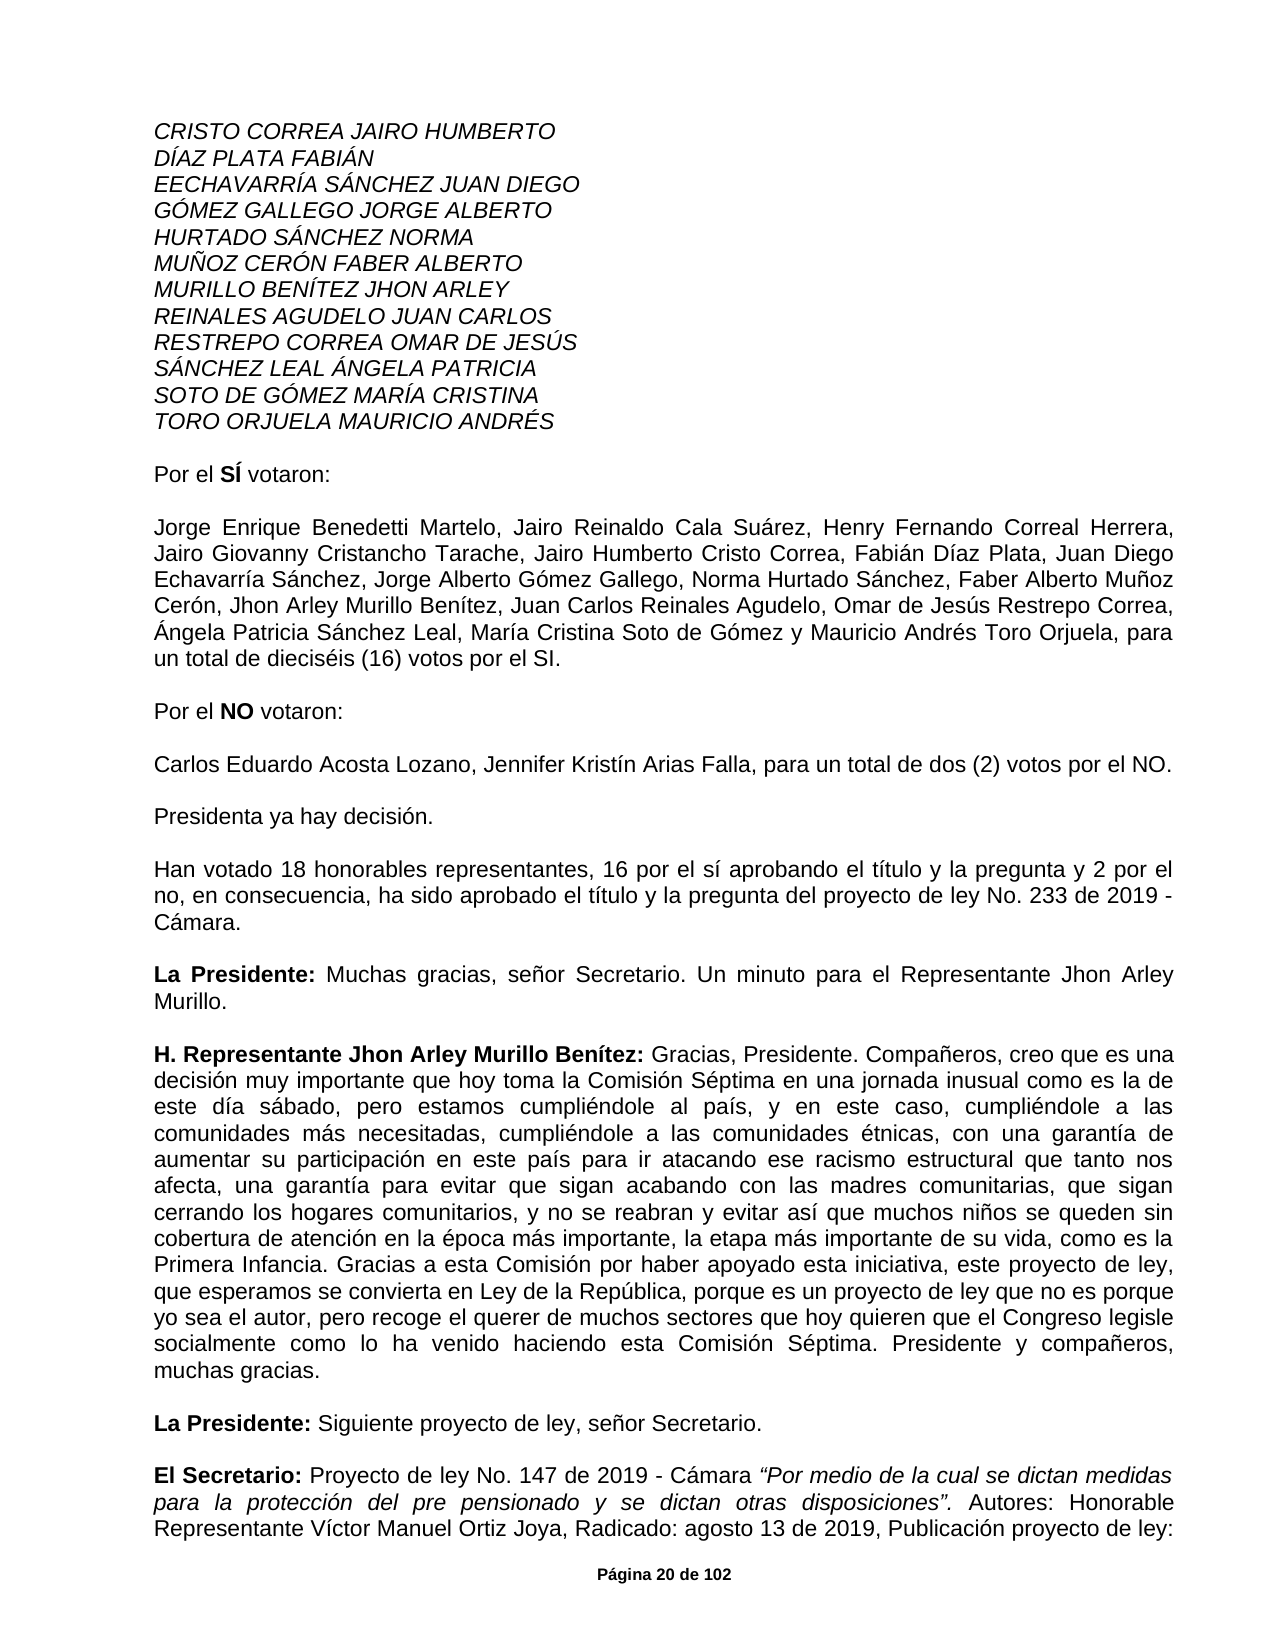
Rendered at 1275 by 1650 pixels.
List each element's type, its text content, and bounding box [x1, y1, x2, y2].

text La Presidente: Siguiente proyecto de ley, señor Secretario. [153, 1409, 1174, 1436]
text La Presidente: Muchas gracias, señor Secretario. Un minuto para el Representante Jhon Arley Murillo. [153, 961, 1174, 1014]
text MURILLO BENÍTEZ JHON ARLEY [153, 276, 1174, 303]
text DÍAZ PLATA FABIÁN [153, 144, 1174, 171]
text EECHAVARRÍA SÁNCHEZ JUAN DIEGO [153, 171, 1174, 197]
text Han votado 18 honorables representantes, 16 por el sí aprobando el título y la pregunta y 2 por el no, en consecuencia, ha sido aprobado el título y la pregunta del proyecto de ley No. 233 de 2019 - Cámara. [153, 856, 1174, 935]
text MUÑOZ CERÓN FABER ALBERTO [153, 250, 1174, 276]
text CRISTO CORREA JAIRO HUMBERTO [153, 118, 1174, 144]
text Presidenta ya hay decisión. [153, 803, 1174, 830]
text Por el NO votaron: [153, 698, 1174, 724]
text H. Representante Jhon Arley Murillo Benítez: Gracias, Presidente. Compañeros, creo que es una decisión muy importante que hoy toma la Comisión Séptima en una jornada inusual como es la de este día sábado, pero estamos cumpliéndole al país, y en este caso, cumpliéndole a las comunidades más necesitadas, cumpliéndole a las comunidades étnicas, con una garantía de aumentar su participación en este país para ir atacando ese racismo estructural que tanto nos afecta, una garantía para evitar que sigan acabando con las madres comunitarias, que sigan cerrando los hogares comunitarios, y no se reabran y evitar así que muchos niños se queden sin cobertura de atención en la época más importante, la etapa más importante de su vida, como es la Primera Infancia. Gracias a esta Comisión por haber apoyado esta iniciativa, este proyecto de ley, que esperamos se convierta en Ley de la República, porque es un proyecto de ley que no es porque yo sea el autor, pero recoge el querer de muchos sectores que hoy quieren que el Congreso legisle socialmente como lo ha venido haciendo esta Comisión Séptima. Presidente y compañeros, muchas gracias. [153, 1041, 1174, 1383]
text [153, 1462, 1174, 1541]
text GÓMEZ GALLEGO JORGE ALBERTO [153, 197, 1174, 223]
text HURTADO SÁNCHEZ NORMA [153, 223, 1174, 250]
text SÁNCHEZ LEAL ÁNGELA PATRICIA [153, 355, 1174, 382]
text Jorge Enrique Benedetti Martelo, Jairo Reinaldo Cala Suárez, Henry Fernando Correal Herrera, Jairo Giovanny Cristancho Tarache, Jairo Humberto Cristo Correa, Fabián Díaz Plata, Juan Diego Echavarría Sánchez, Jorge Alberto Gómez Gallego, Norma Hurtado Sánchez, Faber Alberto Muñoz Cerón, Jhon Arley Murillo Benítez, Juan Carlos Reinales Agudelo, Omar de Jesús Restrepo Correa, Ángela Patricia Sánchez Leal, María Cristina Soto de Gómez y Mauricio Andrés Toro Orjuela, para un total de dieciséis (16) votos por el SI. [153, 513, 1174, 672]
text Por el SÍ votaron: [153, 461, 1174, 487]
text Carlos Eduardo Acosta Lozano, Jennifer Kristín Arias Falla, para un total de dos (2) votos por el NO. [153, 751, 1174, 777]
text SOTO DE GÓMEZ MARÍA CRISTINA [153, 382, 1174, 408]
text TORO ORJUELA MAURICIO ANDRÉS [153, 408, 1174, 434]
text RESTREPO CORREA OMAR DE JESÚS [153, 329, 1174, 355]
text REINALES AGUDELO JUAN CARLOS [153, 303, 1174, 329]
